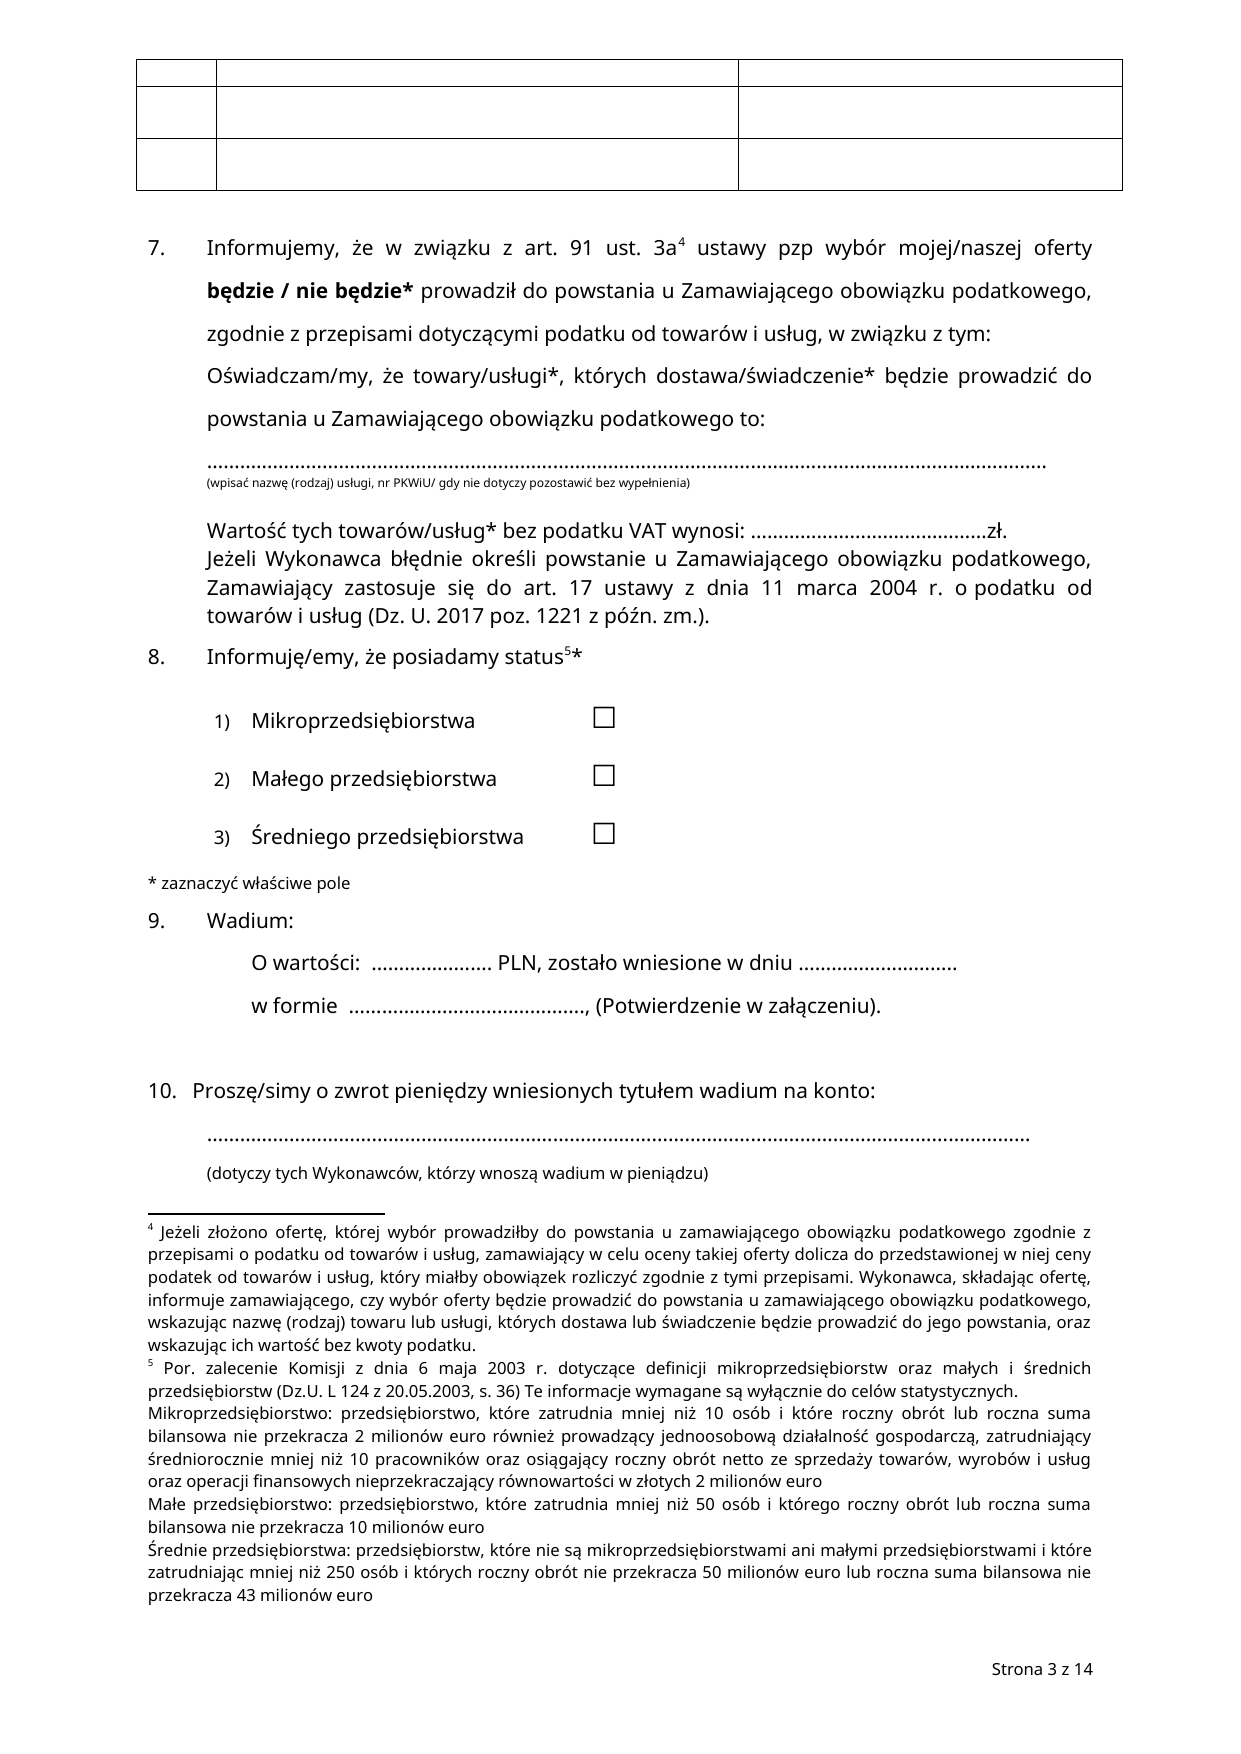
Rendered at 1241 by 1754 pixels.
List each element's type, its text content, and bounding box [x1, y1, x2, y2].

list (wpisać nazwę (rodzaj) usługi, nr PKWiU/ gdy nie dotyczy pozostawić bez wypełnienia) [207, 475, 1093, 503]
table_cell [217, 60, 738, 86]
table_cell [137, 139, 216, 190]
list Informuję/emy, że posiadamy status* [148, 642, 1093, 671]
list Wadium: [148, 906, 1093, 934]
table_cell [739, 87, 1122, 138]
table_cell [217, 139, 738, 190]
table_cell [739, 60, 1122, 86]
list Średniego przedsiębiorstwa [213, 813, 1093, 853]
text (dotyczy tych Wykonawców, którzy wnoszą wadium w pieniądzu) [207, 1161, 1093, 1184]
table_cell [739, 139, 1122, 190]
text * zaznaczyć właściwe pole [148, 872, 1093, 894]
list Wartość tych towarów/usług* bez podatku VAT wynosi: ……………………….……………zł. [207, 516, 1093, 544]
list Małego przedsiębiorstwa [213, 755, 1093, 795]
table_cell [137, 87, 216, 138]
table_cell [217, 87, 738, 138]
text …………………………………………………………………………………………………………………………………… [207, 1119, 1093, 1147]
table_cell [137, 60, 216, 86]
list w formie ……………………………………., (Potwierdzenie w załączeniu). [251, 991, 1093, 1019]
list ……………………………………………………………………………………………………………………………………… [207, 447, 1093, 475]
list Oświadczam/my, że towary/usługi*, których dostawa/świadczenie* będzie prowadzić do powstania u Zamawiającego obowiązku podatkowego to: [207, 361, 1093, 432]
list Proszę/simy o zwrot pieniędzy wniesionych tytułem wadium na konto: [148, 1076, 1093, 1104]
list Jeżeli Wykonawca błędnie określi powstanie u Zamawiającego obowiązku podatkowego, Zamawiający zastosuje się do art. 17 ustawy z dnia 11 marca 2004 r. o podatku od towarów i usług (Dz. U. 2017 poz. 1221 z późn. zm.). [207, 544, 1093, 630]
list Mikroprzedsiębiorstwa [213, 697, 1093, 737]
list Informujemy, że w związku z art. 91 ust. 3a ustawy pzp wybór mojej/naszej oferty będzie / nie będzie* prowadził do powstania u Zamawiającego obowiązku podatkowego, zgodnie z przepisami dotyczącymi podatku od towarów i usług, w związku z tym: [148, 233, 1093, 347]
list O wartości: …………………. PLN, zostało wniesione w dniu ……………………….. [251, 948, 1093, 977]
